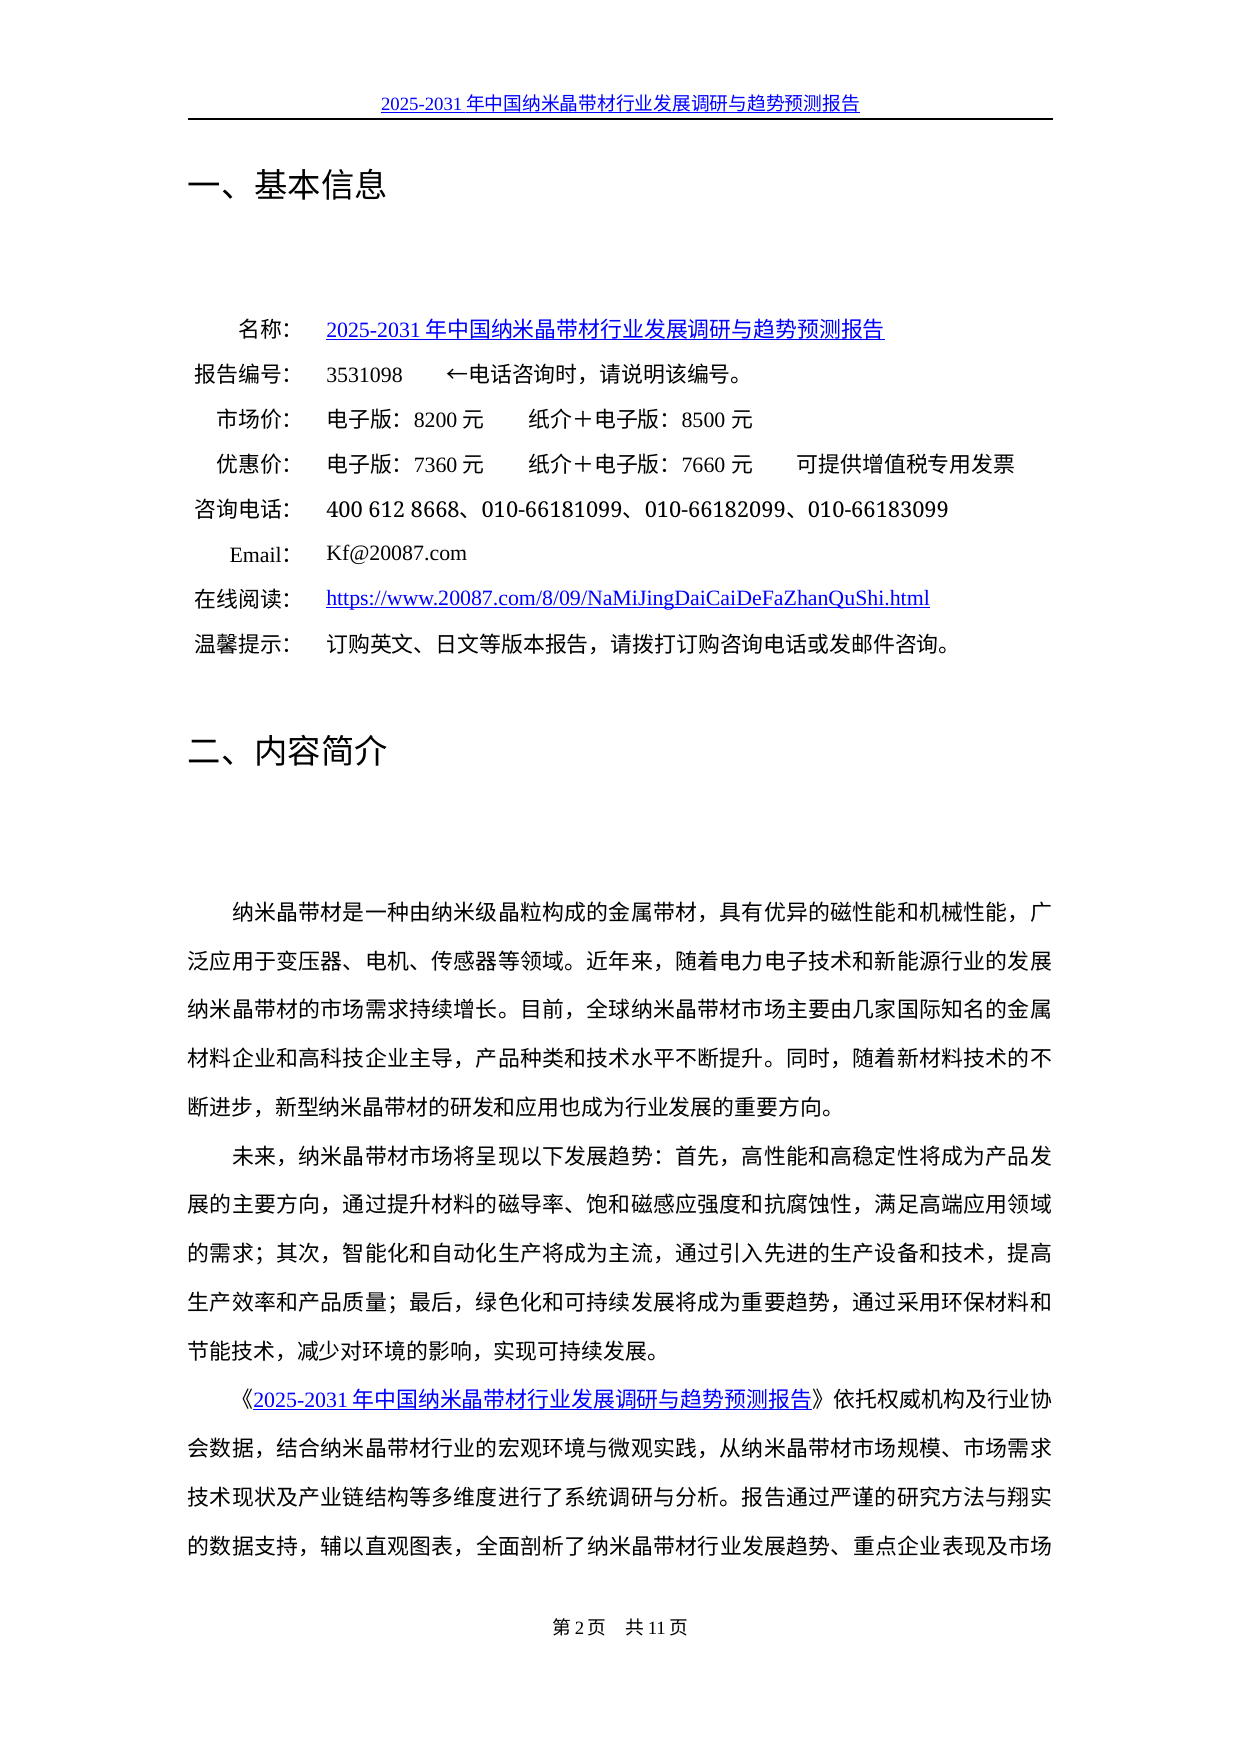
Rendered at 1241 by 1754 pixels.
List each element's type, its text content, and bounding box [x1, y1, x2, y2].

table_cell Kf@20087.com [315, 537, 1073, 582]
table_cell 温馨提示： [167, 627, 315, 672]
table_cell Email： [167, 537, 315, 582]
table_cell 订购英文、日文等版本报告，请拨打订购咨询电话或发邮件咨询。 [315, 627, 1073, 672]
title 一、基本信息 [187, 150, 1053, 215]
table_cell [315, 582, 1073, 627]
table_cell 报告编号： [167, 357, 315, 402]
table_cell 电子版：7360 元 纸介＋电子版：7660 元 可提供增值税专用发票 [315, 447, 1073, 492]
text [187, 894, 1053, 1561]
table_cell 在线阅读： [167, 582, 315, 627]
table_header 名称： [167, 312, 315, 357]
title 二、内容简介 [187, 717, 1053, 782]
table_cell 优惠价： [167, 447, 315, 492]
table_cell 咨询电话： [167, 492, 315, 537]
table_cell 3531098 ←电话咨询时，请说明该编号。 [315, 357, 1073, 402]
table_cell 电子版：8200 元 纸介＋电子版：8500 元 [315, 402, 1073, 447]
table_cell 市场价： [167, 402, 315, 447]
table_cell 400 612 8668、010-66181099、010-66182099、010-66183099 [315, 492, 1073, 537]
table_header 2025-2031年中国纳米晶带材行业发展调研与趋势预测报告 [315, 312, 1073, 357]
